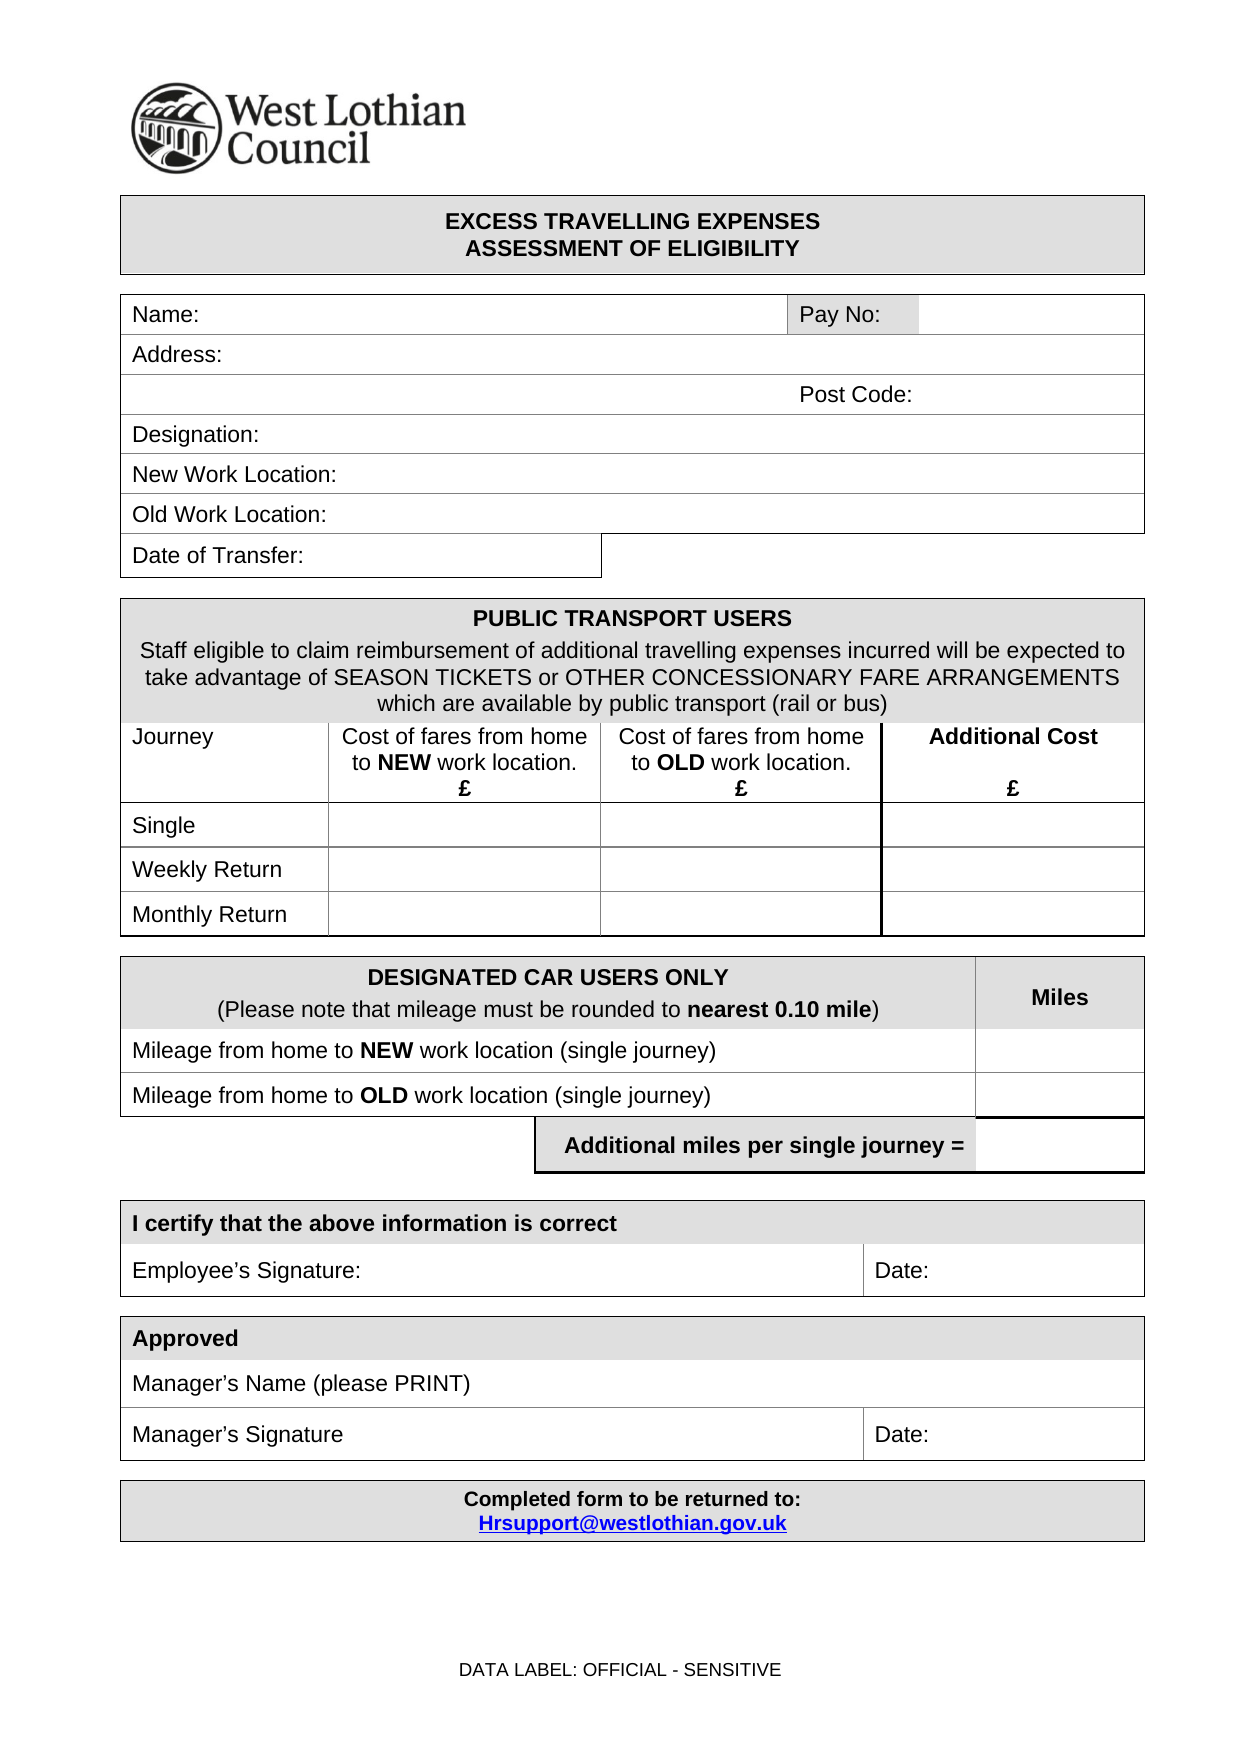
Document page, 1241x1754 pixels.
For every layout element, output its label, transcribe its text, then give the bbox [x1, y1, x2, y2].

table_header DESIGNATED CAR USERS ONLY (Please note that mileage must be rounded to nearest 0.10 mile) [121, 957, 975, 1029]
table_header Name: [121, 295, 787, 334]
table_cell [329, 848, 600, 891]
table_cell Employee’s Signature: [121, 1244, 863, 1296]
table_cell Journey [121, 723, 328, 802]
table_cell [976, 1073, 1144, 1116]
table_cell New Work Location: [121, 454, 1144, 493]
table_cell [329, 803, 600, 846]
table_cell Old Work Location: [121, 494, 1144, 533]
table_cell Address: [121, 335, 1144, 373]
table_cell [883, 803, 1144, 846]
table_cell Cost of fares from home to NEW work location. £ [329, 723, 600, 802]
table_cell [883, 848, 1144, 891]
table_cell Additional Cost £ [883, 723, 1144, 802]
table_cell Weekly Return [121, 848, 328, 891]
table_cell Post Code: [788, 375, 1144, 413]
table_header [120, 75, 206, 94]
table_header Pay No: [788, 295, 919, 334]
table_cell Date of Transfer: [121, 534, 601, 577]
table_cell Cost of fares from home to OLD work location. £ [601, 723, 880, 802]
table_cell [883, 892, 1144, 935]
table_header Miles [976, 957, 1144, 1029]
table_cell [121, 375, 788, 413]
table_cell Single [121, 803, 328, 846]
table_cell Designation: [121, 415, 1144, 453]
table_cell [329, 892, 600, 935]
table_cell [601, 848, 880, 891]
table_cell [976, 1119, 1144, 1171]
table_cell [601, 803, 880, 846]
table_cell Mileage from home to NEW work location (single journey) [121, 1029, 975, 1072]
table_header Approved [121, 1317, 1144, 1360]
table_header [919, 295, 1144, 334]
table_cell Monthly Return [121, 892, 328, 935]
table_cell Mileage from home to OLD work location (single journey) [121, 1073, 975, 1116]
table_header EXCESS TRAVELLING EXPENSES ASSESSMENT OF ELIGIBILITY [121, 196, 1144, 273]
table_header PUBLIC TRANSPORT USERS Staff eligible to claim reimbursement of additional travelling expenses incurred will be expected to take advantage of SEASON TICKETS or OTHER CONCESSIONARY FARE ARRANGEMENTS which are available by public transport (rail or bus) [121, 599, 1144, 723]
table_header I certify that the above information is correct [121, 1201, 1144, 1244]
table_cell Manager’s Signature [121, 1408, 863, 1459]
table_cell Date: [864, 1244, 1144, 1296]
table_cell Date: [864, 1408, 1144, 1459]
table_header Completed form to be returned to: Hrsupport@westlothian.gov.uk [121, 1481, 1144, 1541]
table_cell Manager’s Name (please PRINT) [121, 1360, 1144, 1407]
table_cell Additional miles per single journey = [536, 1117, 976, 1171]
picture [131, 75, 466, 182]
table_cell [601, 892, 880, 935]
table_cell [976, 1029, 1144, 1072]
